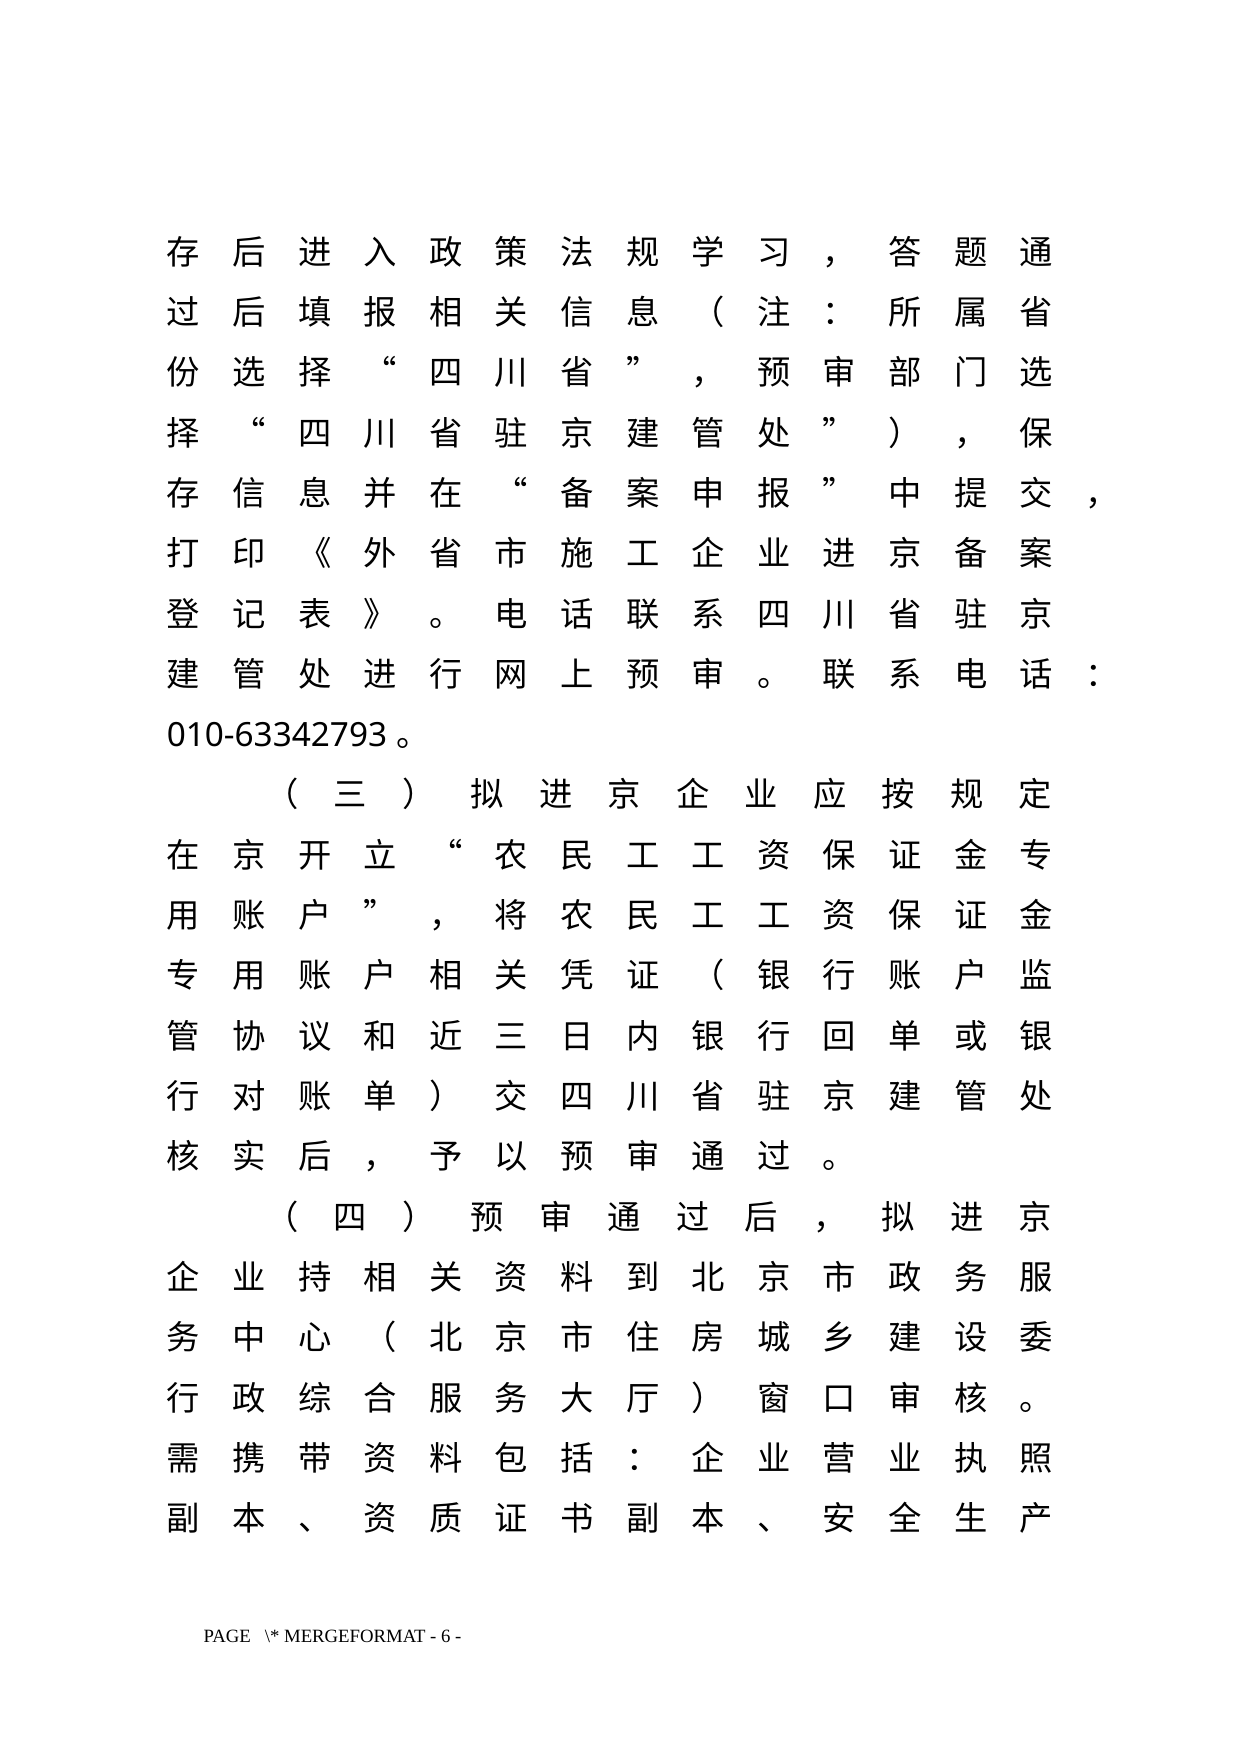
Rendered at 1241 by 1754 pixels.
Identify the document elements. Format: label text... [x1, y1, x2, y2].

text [167, 1184, 1085, 1546]
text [167, 219, 1085, 762]
text （三）拟进京企业应按规定在京开立“农民工工资保证金专用账户”，将农民工工资保证金专用账户相关凭证（银行账户监管协议和近三日内银行回单或银行对账单）交四川省驻京建管处核实后，予以预审通过。 [167, 762, 1085, 1184]
